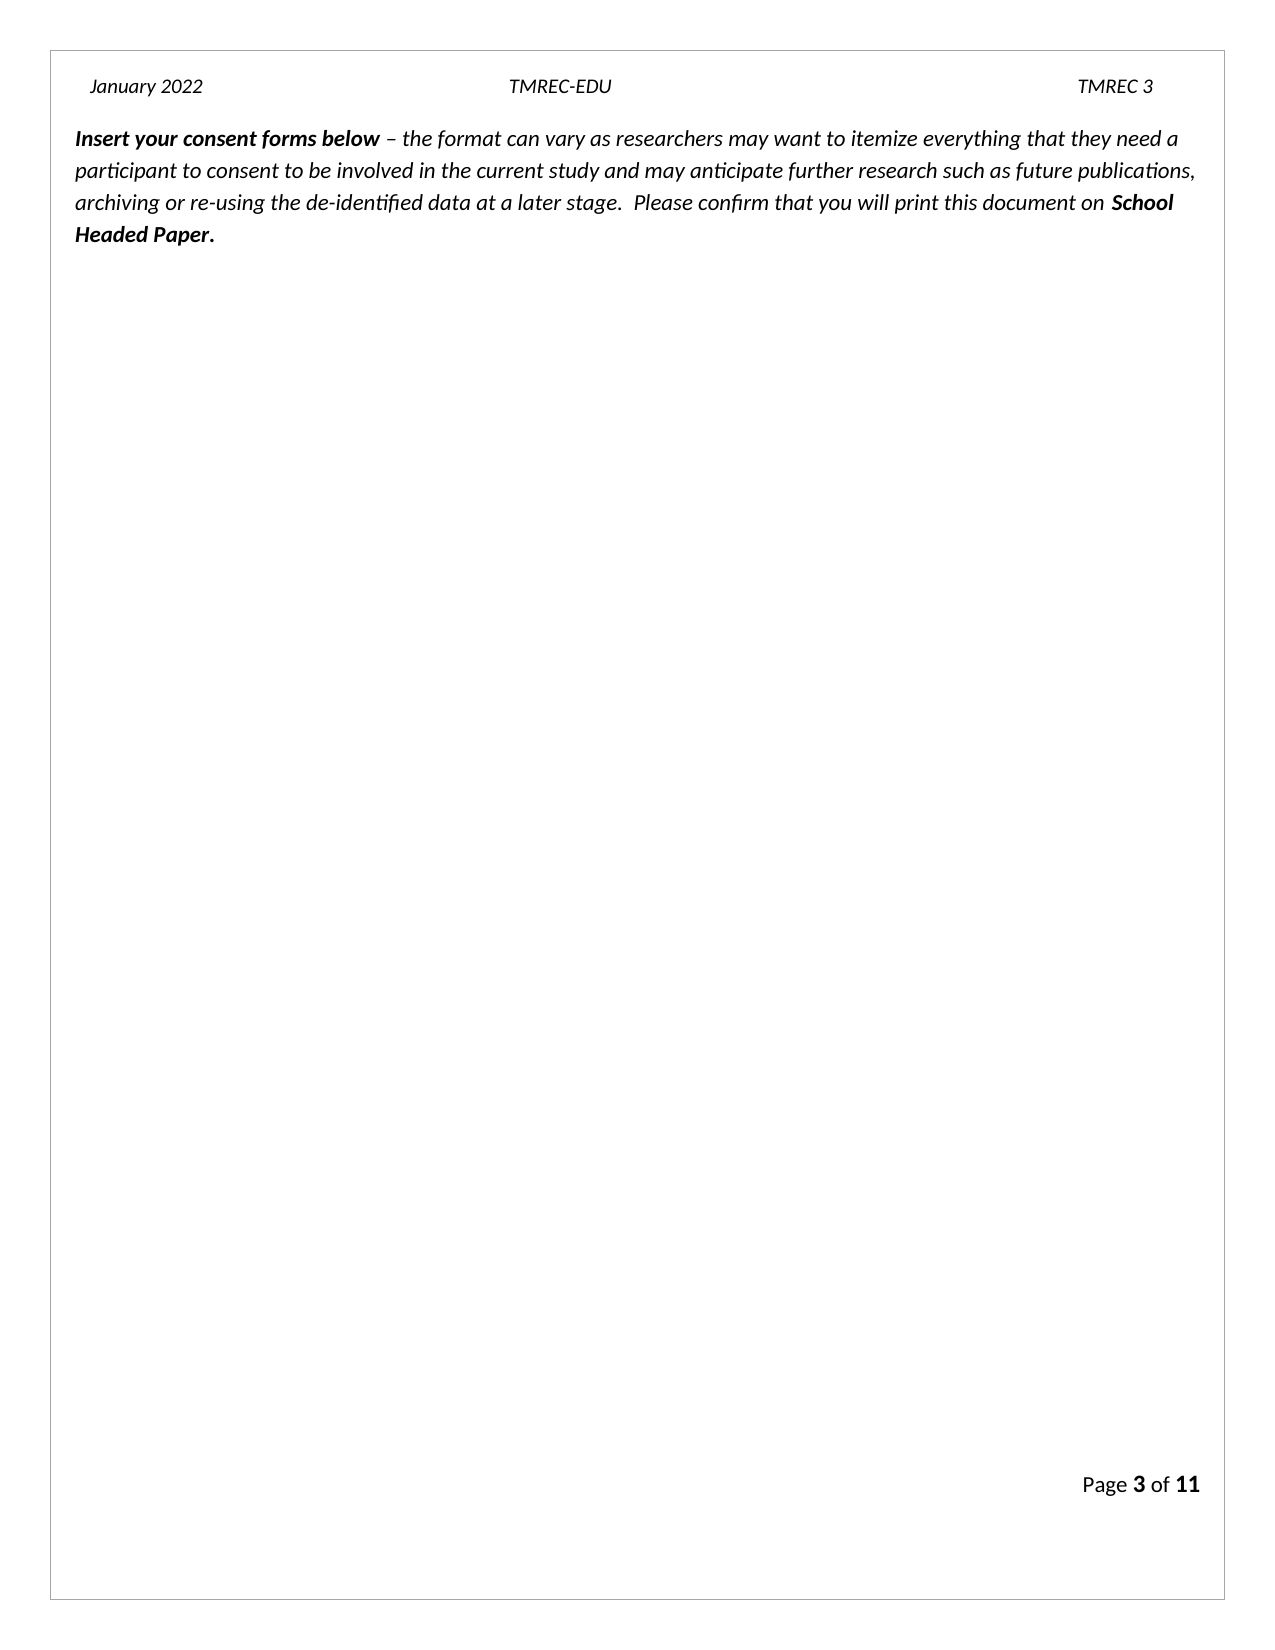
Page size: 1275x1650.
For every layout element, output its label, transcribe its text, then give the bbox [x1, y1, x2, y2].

text Insert your consent forms below – the format can vary as researchers may want to itemize everything that they need a participant to consent to be involved in the current study and may anticipate further research such as future publications, archiving or re-using the de-identified data at a later stage. Please confirm that you will print this document on School Headed Paper. [75, 124, 1200, 248]
